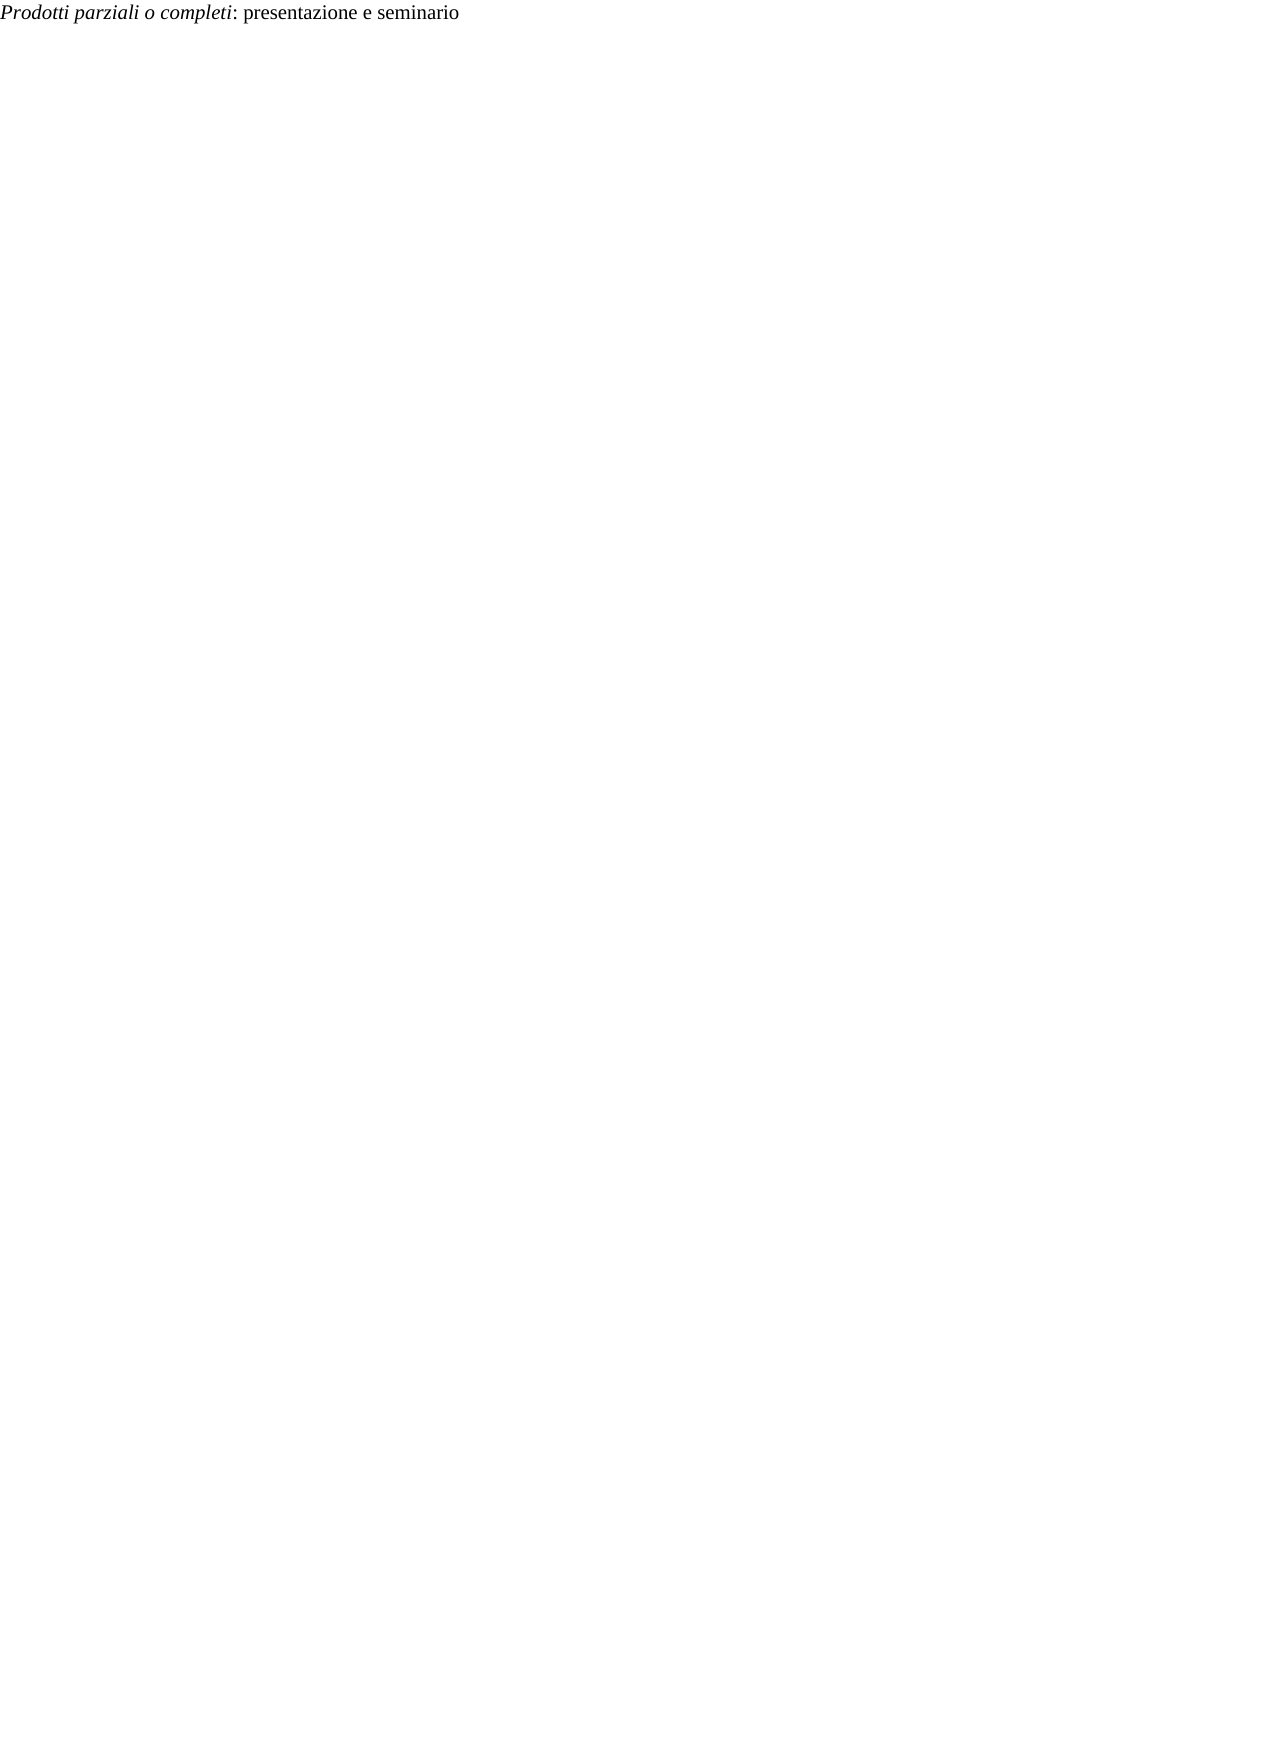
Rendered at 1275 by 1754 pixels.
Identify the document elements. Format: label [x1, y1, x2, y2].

text [0, 0, 1275, 96]
